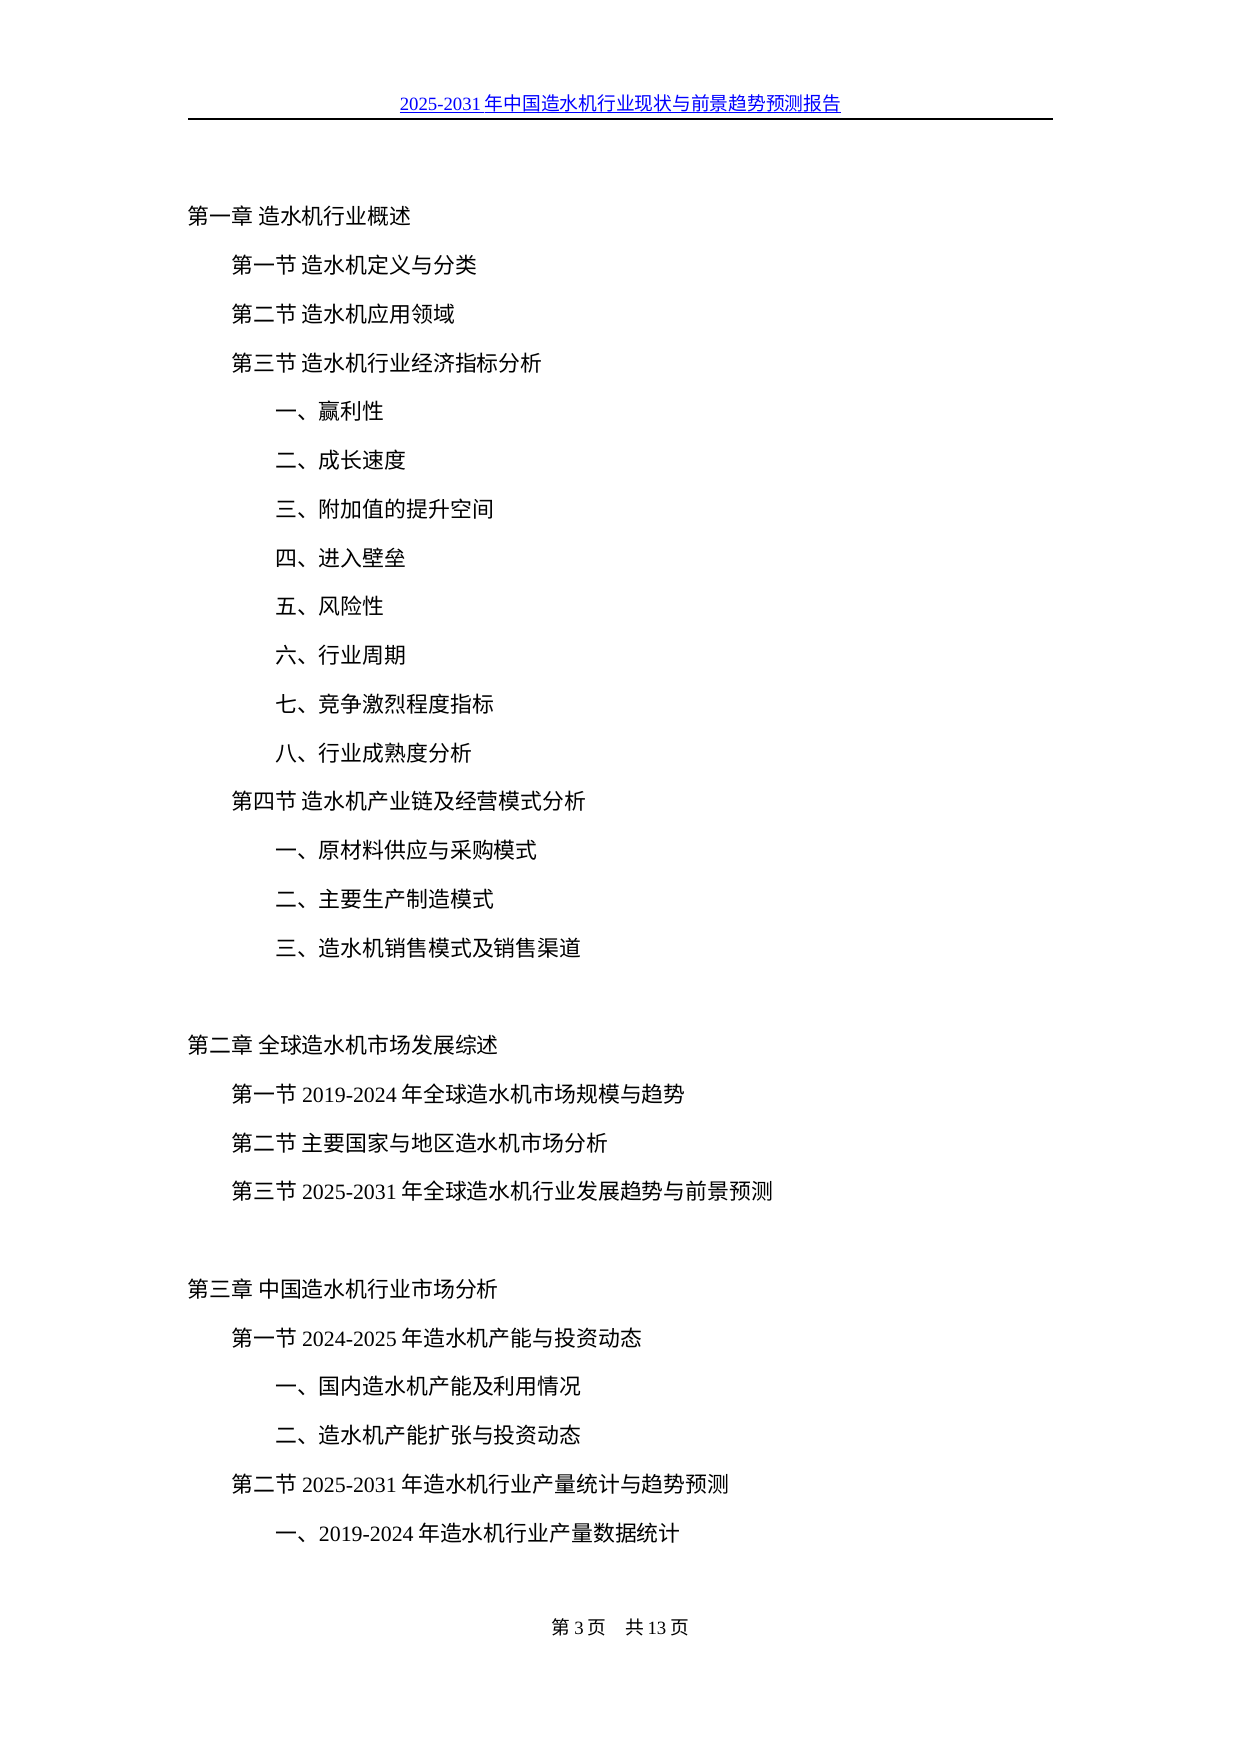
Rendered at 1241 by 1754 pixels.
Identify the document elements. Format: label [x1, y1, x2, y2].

text [187, 150, 1053, 1548]
